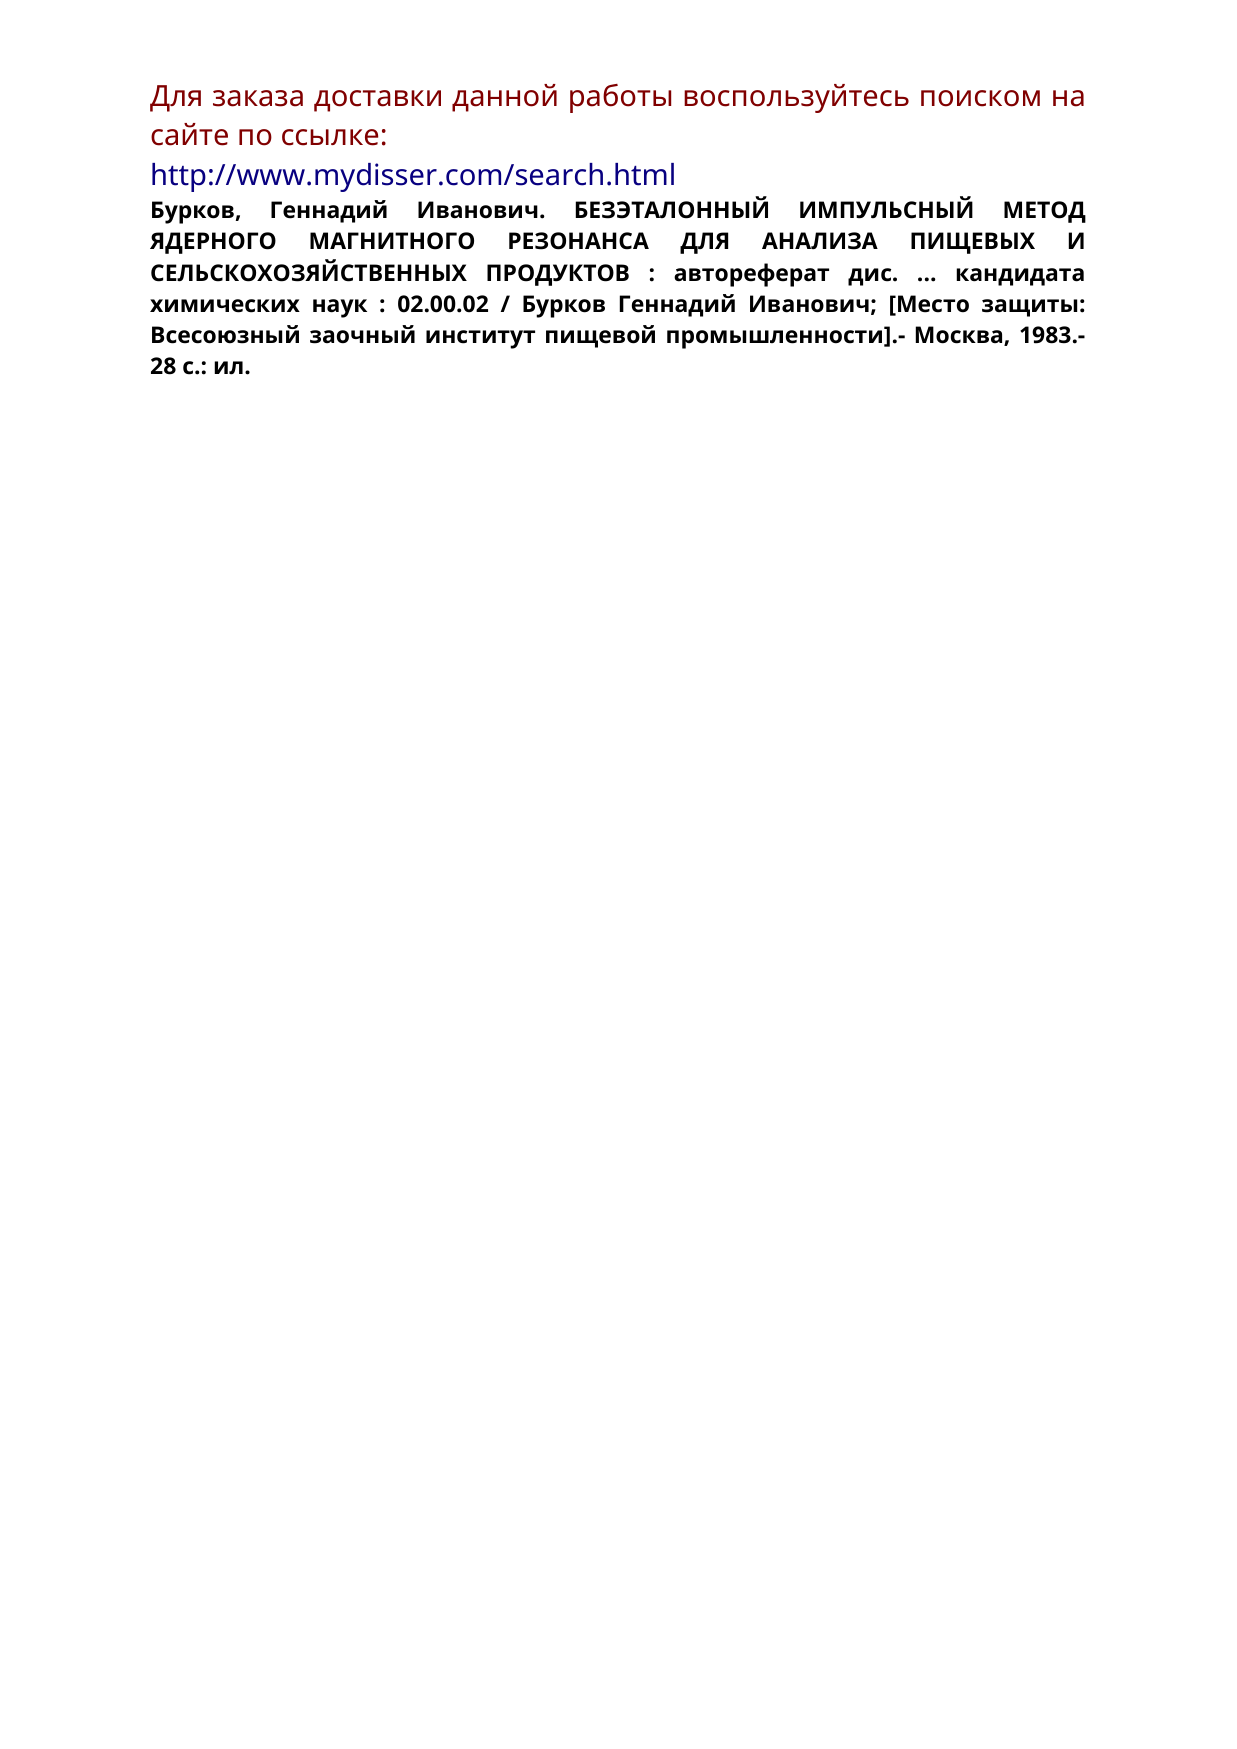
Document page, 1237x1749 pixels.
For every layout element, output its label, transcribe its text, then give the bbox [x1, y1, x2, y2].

text Бурков, Геннадий Иванович. БЕЗЭТАЛОННЫЙ ИМПУЛЬСНЫЙ МЕТОД ЯДЕРНОГО МАГНИТНОГО РЕЗОНАНСА ДЛЯ АНАЛИЗА ПИЩЕВЫХ И СЕЛЬСКОХОЗЯЙСТВЕННЫХ ПРОДУКТОВ : автореферат дис. ... кандидата химических наук : 02.00.02 / Бурков Геннадий Иванович; [Место защиты: Всесоюзный заочный институт пищевой промышленности].- Москва, 1983.- 28 с.: ил. [150, 194, 1086, 382]
